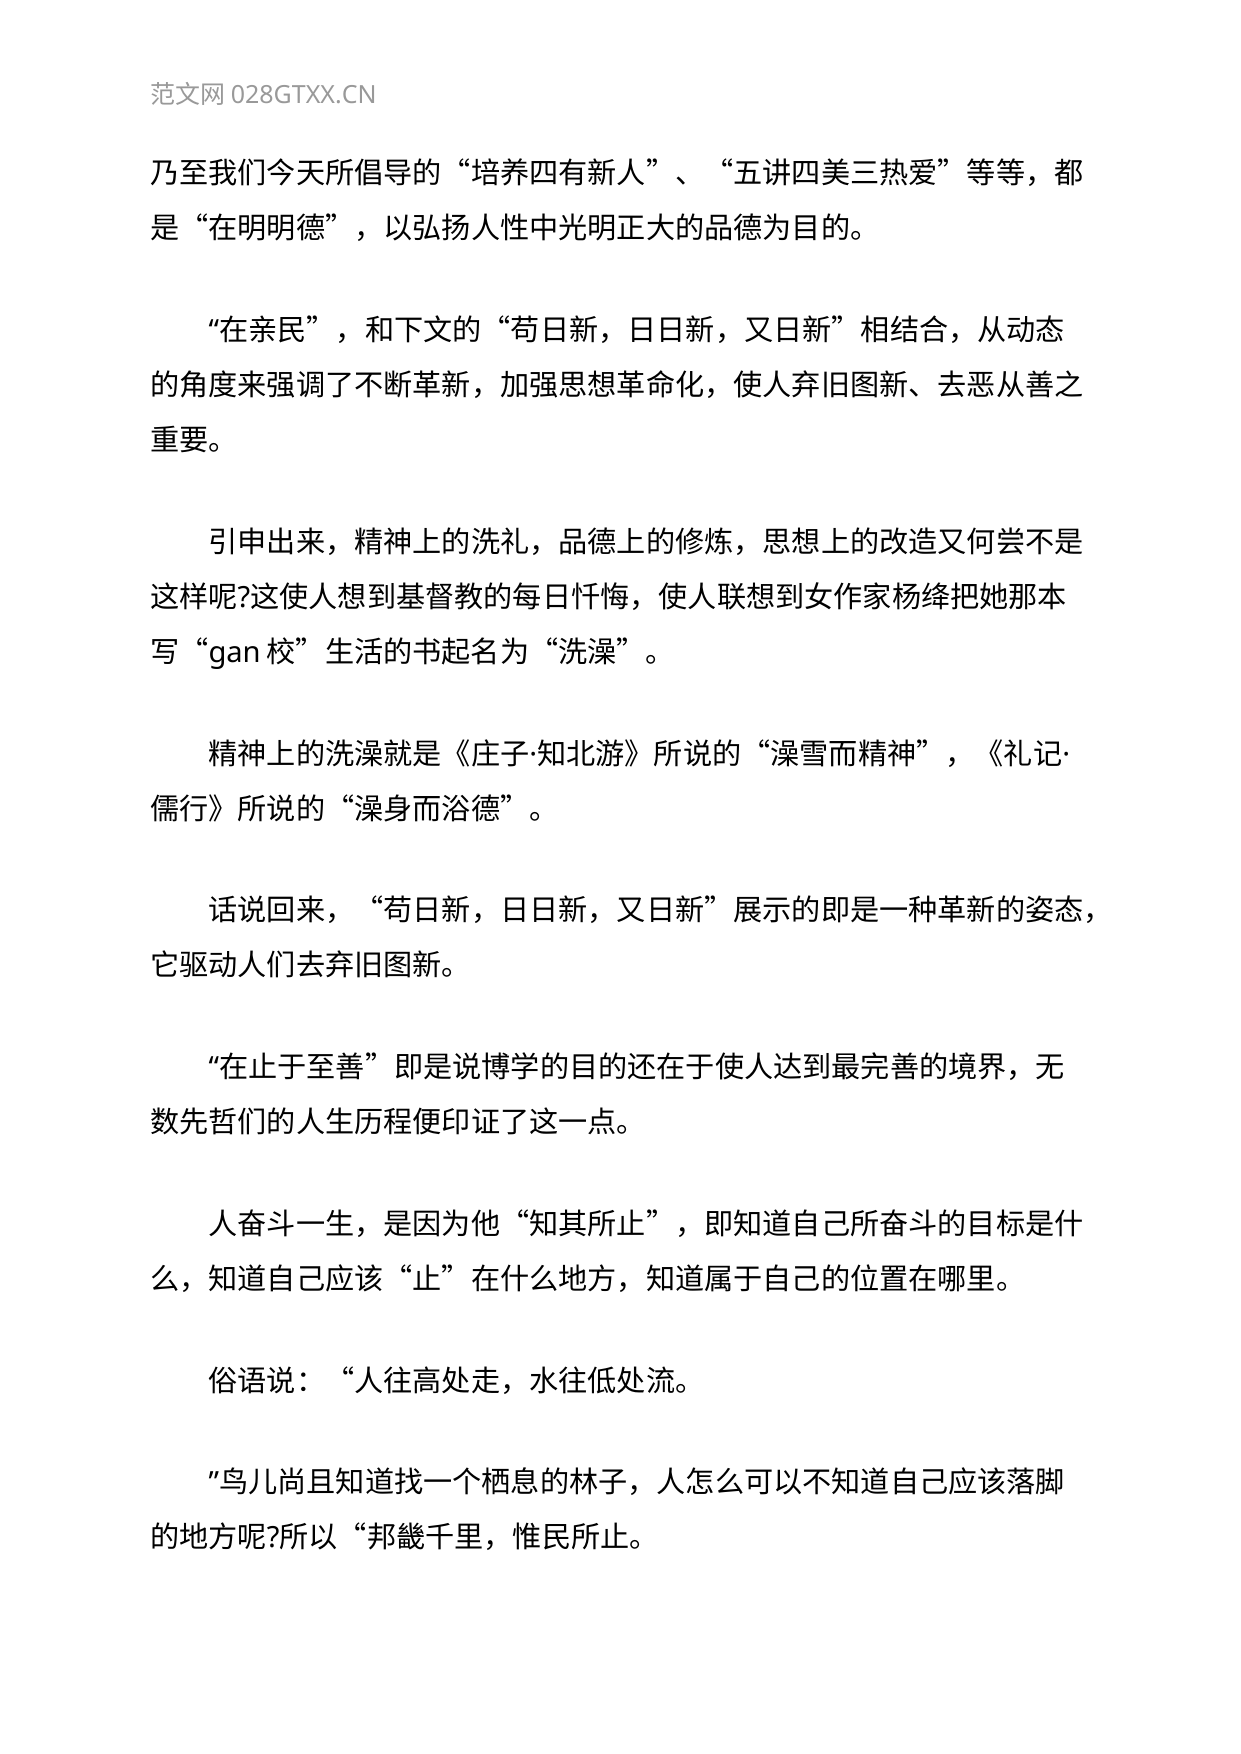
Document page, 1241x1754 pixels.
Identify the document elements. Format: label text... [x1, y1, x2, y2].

text 俗语说：“人往高处走，水往低处流。 [150, 1357, 1090, 1399]
text ”鸟儿尚且知道找一个栖息的林子，人怎么可以不知道自己应该落脚的地方呢?所以“邦畿千里，惟民所止。 [150, 1459, 1090, 1556]
text 话说回来，“苟日新，日日新，又日新”展示的即是一种革新的姿态，它驱动人们去弃旧图新。 [150, 887, 1090, 984]
text 精神上的洗澡就是《庄子·知北游》所说的“澡雪而精神”，《礼记·儒行》所说的“澡身而浴德”。 [150, 730, 1090, 827]
text “在止于至善”即是说博学的目的还在于使人达到最完善的境界，无数先哲们的人生历程便印证了这一点。 [150, 1044, 1090, 1141]
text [150, 150, 1090, 247]
text 人奋斗一生，是因为他“知其所止”，即知道自己所奋斗的目标是什么，知道自己应该“止”在什么地方，知道属于自己的位置在哪里。 [150, 1200, 1090, 1298]
text “在亲民”，和下文的“苟日新，日日新，又日新”相结合，从动态的角度来强调了不断革新，加强思想革命化，使人弃旧图新、去恶从善之重要。 [150, 307, 1090, 459]
text 引申出来，精神上的洗礼，品德上的修炼，思想上的改造又何尝不是这样呢?这使人想到基督教的每日忏悔，使人联想到女作家杨绛把她那本写“gan校”生活的书起名为“洗澡”。 [150, 518, 1090, 671]
